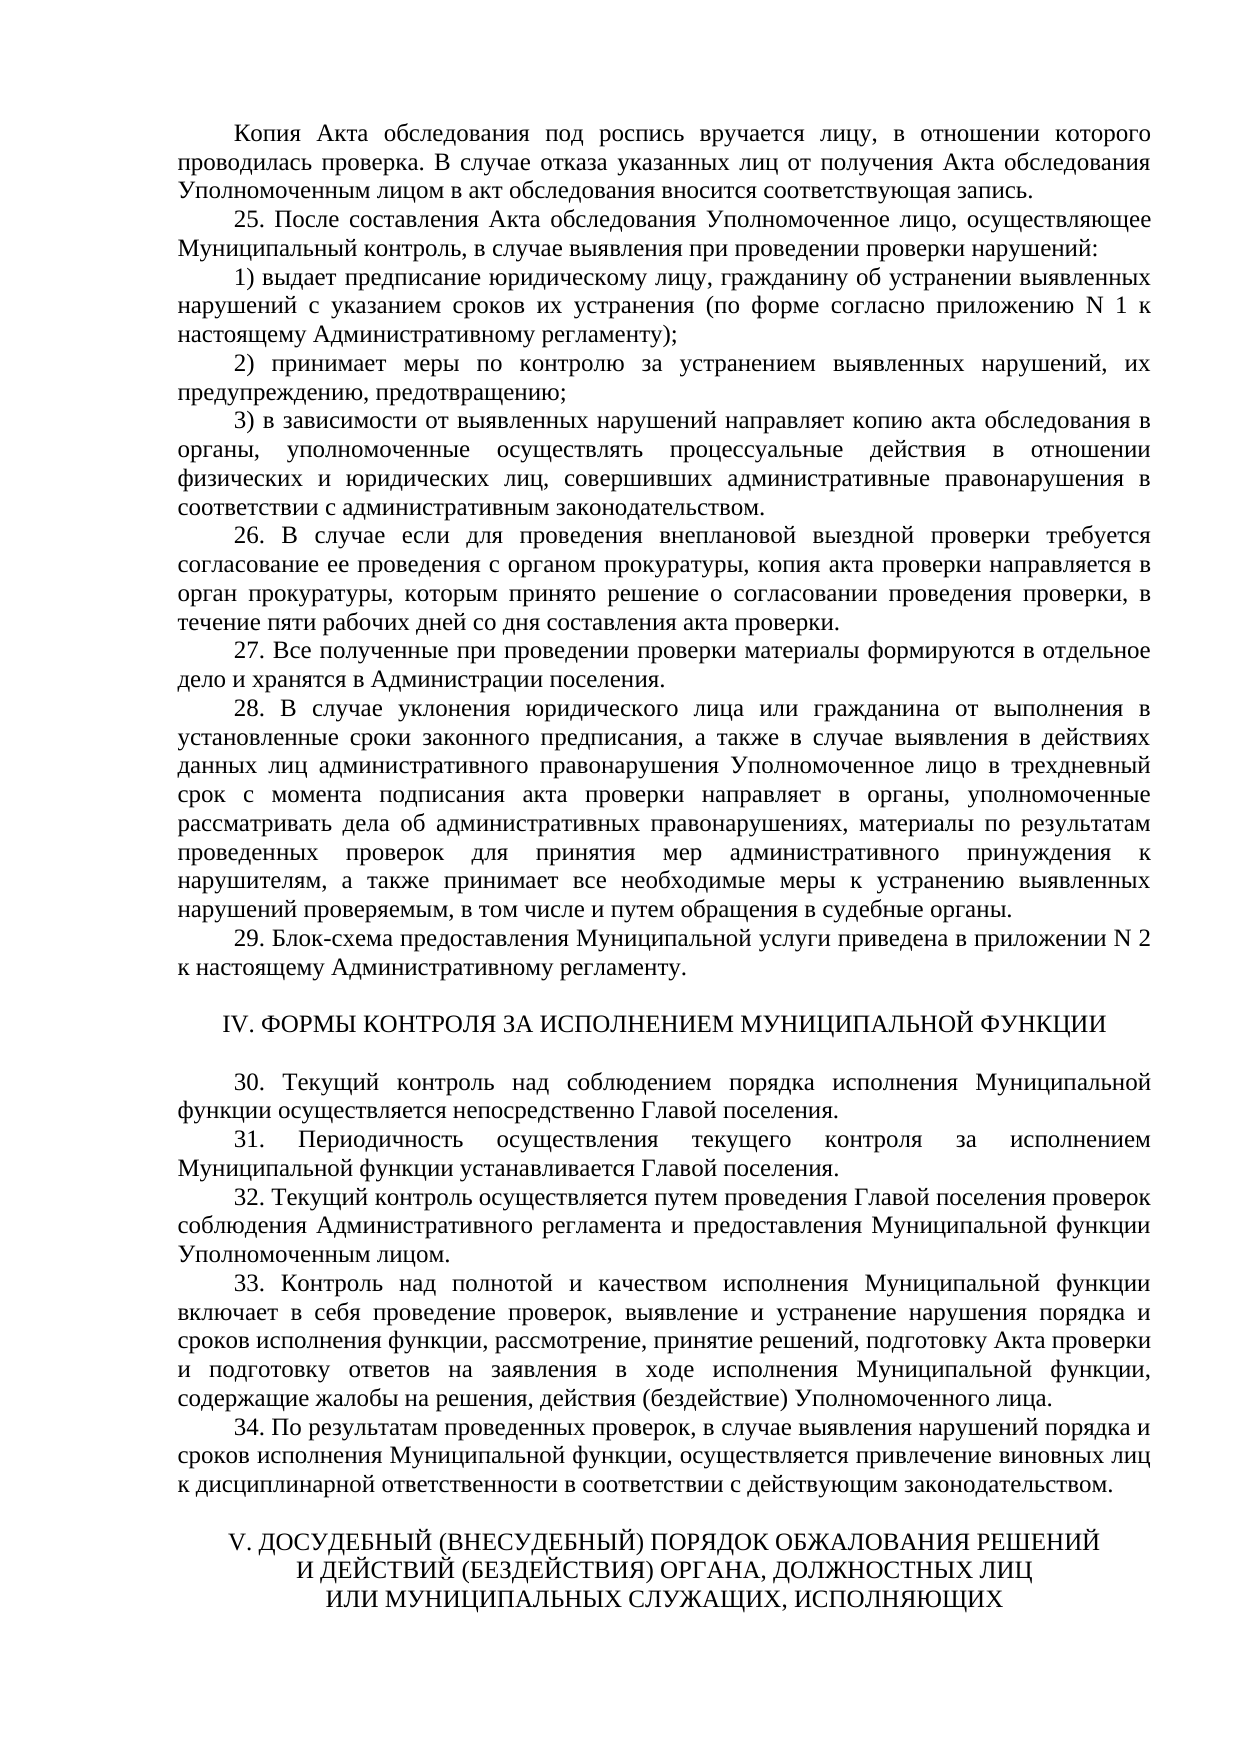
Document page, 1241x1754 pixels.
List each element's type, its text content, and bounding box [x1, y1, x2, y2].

text ИЛИ МУНИЦИПАЛЬНЫХ СЛУЖАЩИХ, ИСПОЛНЯЮЩИХ [177, 1584, 1152, 1613]
text 32. Текущий контроль осуществляется путем проведения Главой поселения проверок соблюдения Административного регламента и предоставления Муниципальной функции Уполномоченным лицом. [177, 1182, 1152, 1268]
text 28. В случае уклонения юридического лица или гражданина от выполнения в установленные сроки законного предписания, а также в случае выявления в действиях данных лиц административного правонарушения Уполномоченное лицо в трехдневный срок с момента подписания акта проверки направляет в органы, уполномоченные рассматривать дела об административных правонарушениях, материалы по результатам проведенных проверок для принятия мер административного принуждения к нарушителям, а также принимает все необходимые меры к устранению выявленных нарушений проверяемым, в том числе и путем обращения в судебные органы. [177, 693, 1152, 923]
text 34. По результатам проведенных проверок, в случае выявления нарушений порядка и сроков исполнения Муниципальной функции, осуществляется привлечение виновных лиц к дисциплинарной ответственности в соответствии с действующим законодательством. [177, 1412, 1152, 1498]
text V. ДОСУДЕБНЫЙ (ВНЕСУДЕБНЫЙ) ПОРЯДОК ОБЖАЛОВАНИЯ РЕШЕНИЙ [177, 1527, 1152, 1556]
text И ДЕЙСТВИЙ (БЕЗДЕЙСТВИЯ) ОРГАНА, ДОЛЖНОСТНЫХ ЛИЦ [177, 1556, 1152, 1584]
text Копия Акта обследования под роспись вручается лицу, в отношении которого проводилась проверка. В случае отказа указанных лиц от получения Акта обследования Уполномоченным лицом в акт обследования вносится соответствующая запись. [177, 118, 1152, 204]
text IV. ФОРМЫ КОНТРОЛЯ ЗА ИСПОЛНЕНИЕМ МУНИЦИПАЛЬНОЙ ФУНКЦИИ [177, 1009, 1152, 1038]
text 3) в зависимости от выявленных нарушений направляет копию акта обследования в органы, уполномоченные осуществлять процессуальные действия в отношении физических и юридических лиц, совершивших административные правонарушения в соответствии с административным законодательством. [177, 406, 1152, 521]
text 31. Периодичность осуществления текущего контроля за исполнением Муниципальной функции устанавливается Главой поселения. [177, 1124, 1152, 1182]
text 33. Контроль над полнотой и качеством исполнения Муниципальной функции включает в себя проведение проверок, выявление и устранение нарушения порядка и сроков исполнения функции, рассмотрение, принятие решений, подготовку Акта проверки и подготовку ответов на заявления в ходе исполнения Муниципальной функции, содержащие жалобы на решения, действия (бездействие) Уполномоченного лица. [177, 1268, 1152, 1412]
text 2) принимает меры по контролю за устранением выявленных нарушений, их предупреждению, предотвращению; [177, 348, 1152, 406]
text 26. В случае если для проведения внеплановой выездной проверки требуется согласование ее проведения с органом прокуратуры, копия акта проверки направляется в орган прокуратуры, которым принято решение о согласовании проведения проверки, в течение пяти рабочих дней со дня составления акта проверки. [177, 521, 1152, 636]
text 1) выдает предписание юридическому лицу, гражданину об устранении выявленных нарушений с указанием сроков их устранения (по форме согласно приложению N 1 к настоящему Административному регламенту); [177, 262, 1152, 348]
text 30. Текущий контроль над соблюдением порядка исполнения Муниципальной функции осуществляется непосредственно Главой поселения. [177, 1067, 1152, 1124]
text 27. Все полученные при проведении проверки материалы формируются в отдельное дело и хранятся в Администрации поселения. [177, 636, 1152, 693]
text 29. Блок-схема предоставления Муниципальной услуги приведена в приложении N 2 к настоящему Административному регламенту. [177, 923, 1152, 981]
text 25. После составления Акта обследования Уполномоченное лицо, осуществляющее Муниципальный контроль, в случае выявления при проведении проверки нарушений: [177, 204, 1152, 262]
